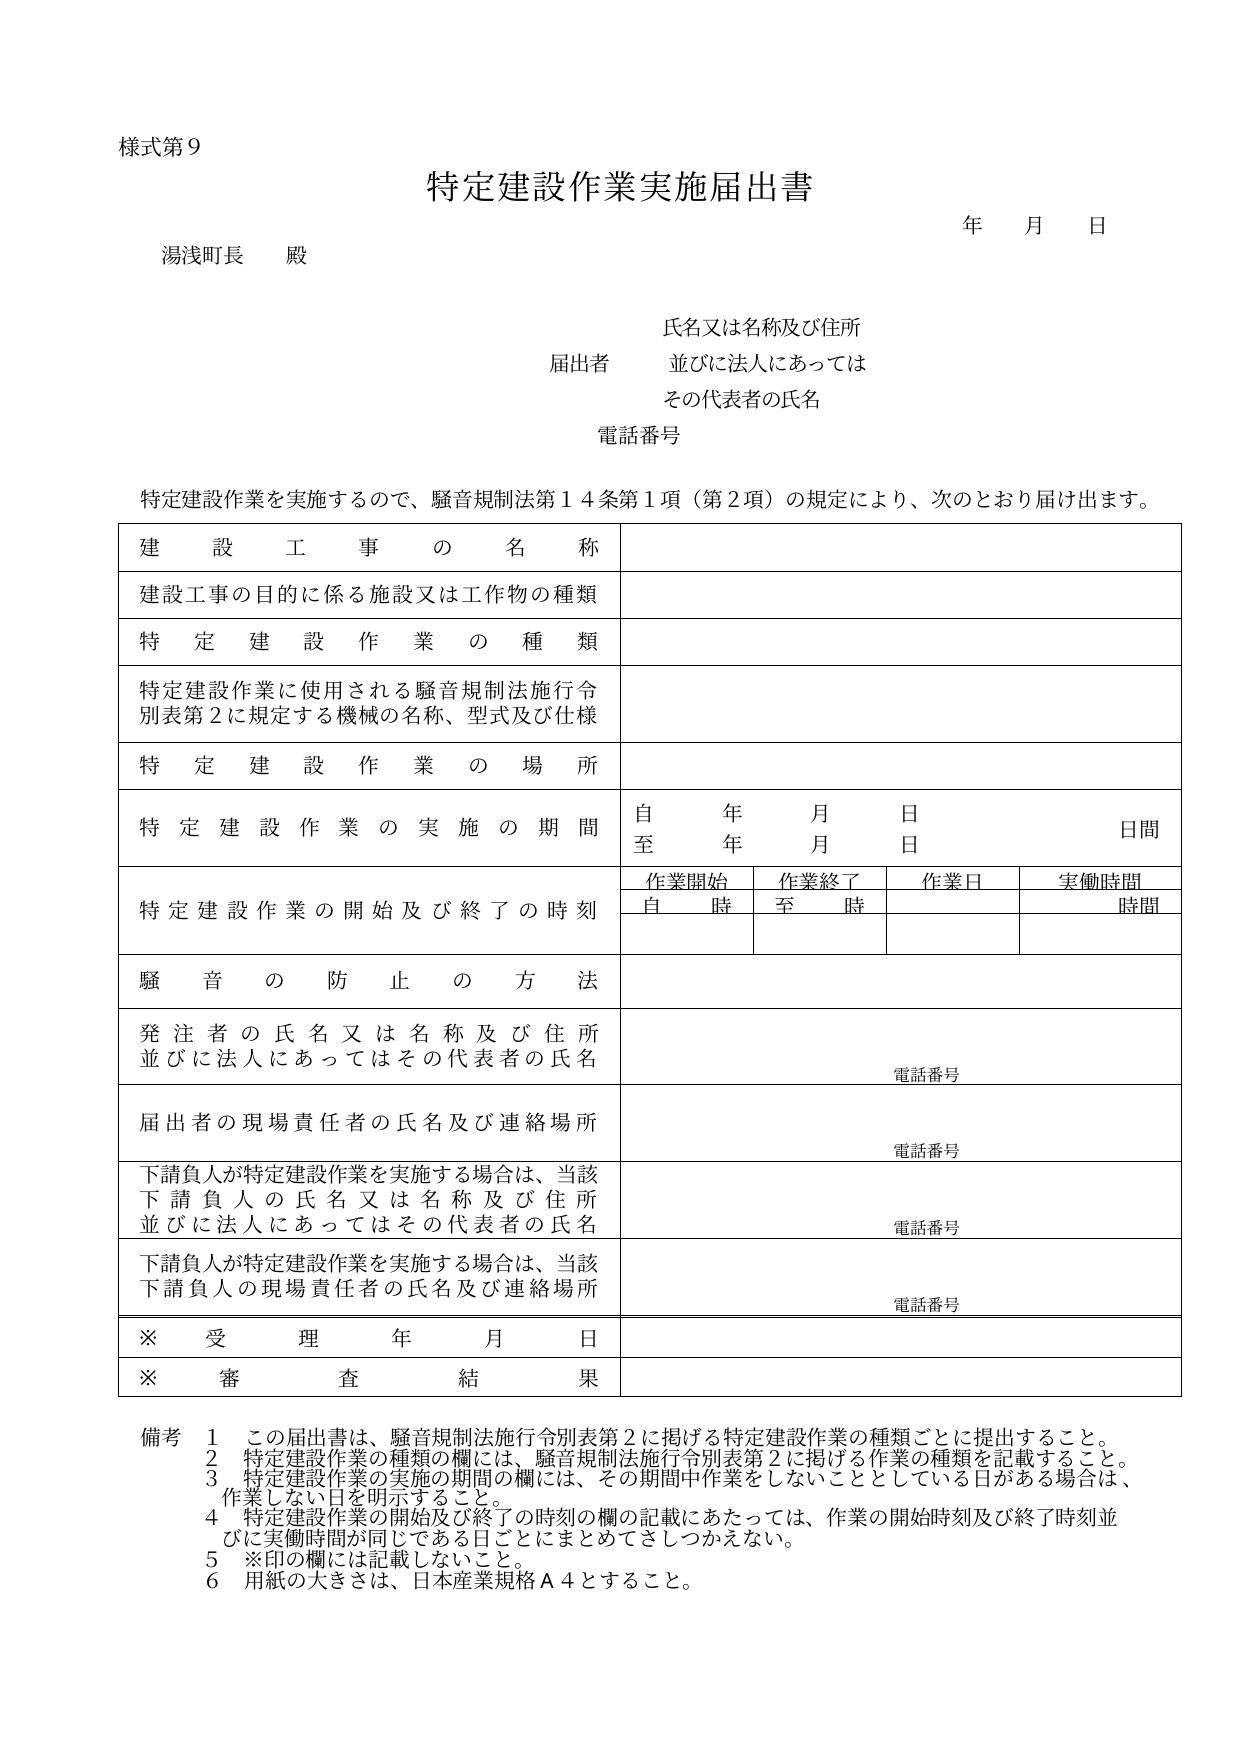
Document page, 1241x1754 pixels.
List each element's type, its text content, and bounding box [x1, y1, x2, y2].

table_cell 電話番号 [621, 1085, 1181, 1161]
text 備考 １ この届出書は、騒音規制法施行令別表第２に掲げる特定建設作業の種類ごとに提出すること。 [118, 1426, 1122, 1447]
table_cell ※受理年月日 [119, 1318, 620, 1357]
text 届出者 並びに法人にあっては [118, 347, 1078, 377]
table_cell 作業終了 [754, 867, 886, 889]
table_cell 月 [753, 790, 842, 827]
text 年 月 日 [118, 209, 1108, 239]
text 特定建設作業を実施するので、騒音規制法第１４条第１項（第２項）の規定により、次のとおり届け出ます。 [118, 486, 1152, 511]
text その代表者の氏名 [118, 384, 1078, 413]
table_cell 電話番号 [621, 1239, 1181, 1314]
text ６ 用紙の大きさは、日本産業規格A４とすること。 [201, 1572, 1122, 1592]
table_header [621, 524, 1181, 571]
table_cell 作業開始 [621, 867, 753, 889]
table_cell 日間 [930, 790, 1181, 866]
table_cell [621, 955, 1181, 1007]
table_cell [621, 1318, 1181, 1357]
table_cell 自時 [621, 890, 753, 913]
table_cell [621, 743, 1181, 789]
table_cell 特定建設作業に使用される騒音規制法施行令 別表第２に規定する機械の名称、型式及び仕様 [119, 666, 620, 742]
table_cell 特定建設作業の実施の期間 [119, 790, 620, 866]
text ２ 特定建設作業の種類の欄には、騒音規制法施行令別表第２に掲げる作業の種類を記載すること。 [118, 1447, 1122, 1467]
table_cell 作業日 [887, 867, 1019, 889]
table_cell 騒音の防止の方法 [119, 955, 620, 1007]
table_cell 至 [621, 828, 664, 866]
text 電話番号 [118, 420, 1078, 450]
text 特定建設作業実施届出書 [118, 161, 1122, 209]
text 湯浅町長 殿 [118, 239, 1078, 269]
table_cell [621, 666, 1181, 742]
table_cell 下請負人が特定建設作業を実施する場合は、当該 下請負人の現場責任者の氏名及び連絡場所 [119, 1239, 620, 1314]
table_cell 建設工事の目的に係る施設又は工作物の種類 [119, 572, 620, 618]
table_cell 電話番号 [621, 1162, 1181, 1238]
table_cell ※審査結果 [119, 1358, 620, 1396]
table_cell 発注者の氏名又は名称及び住所 並びに法人にあってはその代表者の氏名 [119, 1009, 620, 1084]
text ３ 特定建設作業の実施の期間の欄には、その期間中作業をしないこととしている日がある場合は、作業しない日を明示すること。 [118, 1467, 1122, 1509]
table_cell 特定建設作業の場所 [119, 743, 620, 789]
table_cell 至時 [754, 890, 886, 913]
table_cell [887, 890, 1019, 913]
table_cell 年 [665, 790, 753, 827]
table_cell 届出者の現場責任者の氏名及び連絡場所 [119, 1085, 620, 1161]
table_cell [621, 914, 753, 954]
table_cell 特定建設作業の開始及び終了の時刻 [119, 867, 620, 954]
table_cell [621, 572, 1181, 618]
table_cell 時間 [1020, 890, 1181, 913]
text ５ ※印の欄には記載しないこと。 [118, 1551, 1122, 1572]
table_cell 特定建設作業の種類 [119, 619, 620, 665]
table_cell [621, 1358, 1181, 1396]
table_cell 日 [842, 790, 930, 827]
text 様式第９ [118, 130, 1122, 161]
table_cell 月 [753, 828, 842, 866]
table_cell [621, 619, 1181, 665]
table_cell [754, 914, 886, 954]
text ４ 特定建設作業の開始及び終了の時刻の欄の記載にあたっては、作業の開始時刻及び終了時刻並びに実働時間が同じである日ごとにまとめてさしつかえない。 [118, 1509, 1122, 1551]
text 氏名又は名称及び住所 [118, 311, 1078, 341]
table_cell [887, 914, 1019, 954]
table_cell 年 [665, 828, 753, 866]
table_cell 電話番号 [621, 1009, 1181, 1084]
table_cell 実働時間 [1020, 867, 1181, 889]
table_cell [1020, 914, 1181, 954]
table_cell 下請負人が特定建設作業を実施する場合は、当該 下請負人の氏名又は名称及び住所 並びに法人にあってはその代表者の氏名 [119, 1162, 620, 1238]
table_header 建設工事の名称 [119, 524, 620, 571]
table_cell 日 [842, 828, 930, 866]
table_cell 自 [621, 790, 664, 827]
